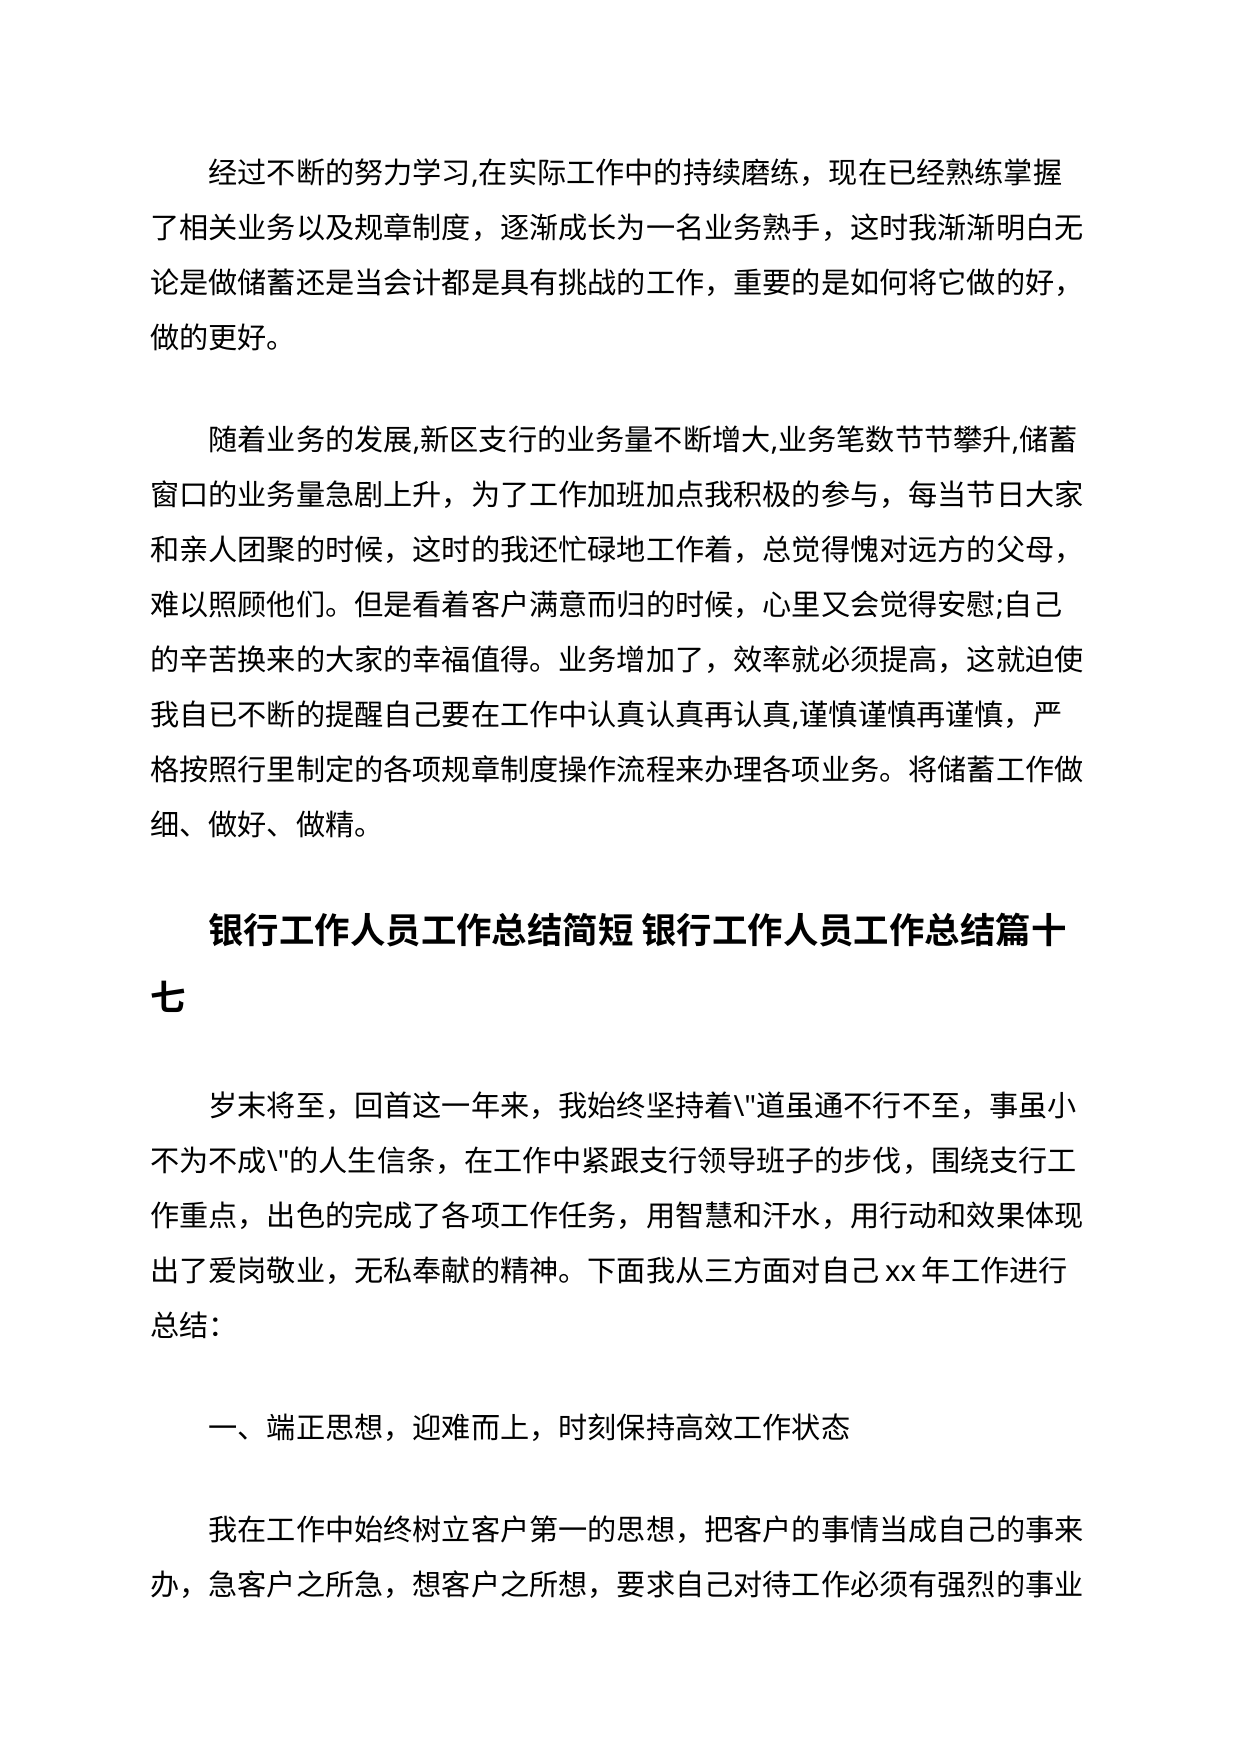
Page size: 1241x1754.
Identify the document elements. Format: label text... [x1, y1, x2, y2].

text 银行工作人员工作总结简短 银行工作人员工作总结篇十七 [150, 903, 1090, 1021]
text 一、端正思想，迎难而上，时刻保持高效工作状态 [150, 1404, 1090, 1447]
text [150, 1506, 1090, 1603]
text 随着业务的发展,新区支行的业务量不断增大,业务笔数节节攀升,储蓄窗口的业务量急剧上升，为了工作加班加点我积极的参与，每当节日大家和亲人团聚的时候，这时的我还忙碌地工作着，总觉得愧对远方的父母，难以照顾他们。但是看着客户满意而归的时候，心里又会觉得安慰;自己的辛苦换来的大家的幸福值得。业务增加了，效率就必须提高，这就迫使我自已不断的提醒自己要在工作中认真认真再认真,谨慎谨慎再谨慎，严格按照行里制定的各项规章制度操作流程来办理各项业务。将储蓄工作做细、做好、做精。 [150, 417, 1090, 843]
text 岁末将至，回首这一年来，我始终坚持着\"道虽通不行不至，事虽小不为不成\"的人生信条，在工作中紧跟支行领导班子的步伐，围绕支行工作重点，出色的完成了各项工作任务，用智慧和汗水，用行动和效果体现出了爱岗敬业，无私奉献的精神。下面我从三方面对自己xx年工作进行总结： [150, 1083, 1090, 1345]
text 经过不断的努力学习,在实际工作中的持续磨练，现在已经熟练掌握了相关业务以及规章制度，逐渐成长为一名业务熟手，这时我渐渐明白无论是做储蓄还是当会计都是具有挑战的工作，重要的是如何将它做的好，做的更好。 [150, 150, 1090, 357]
